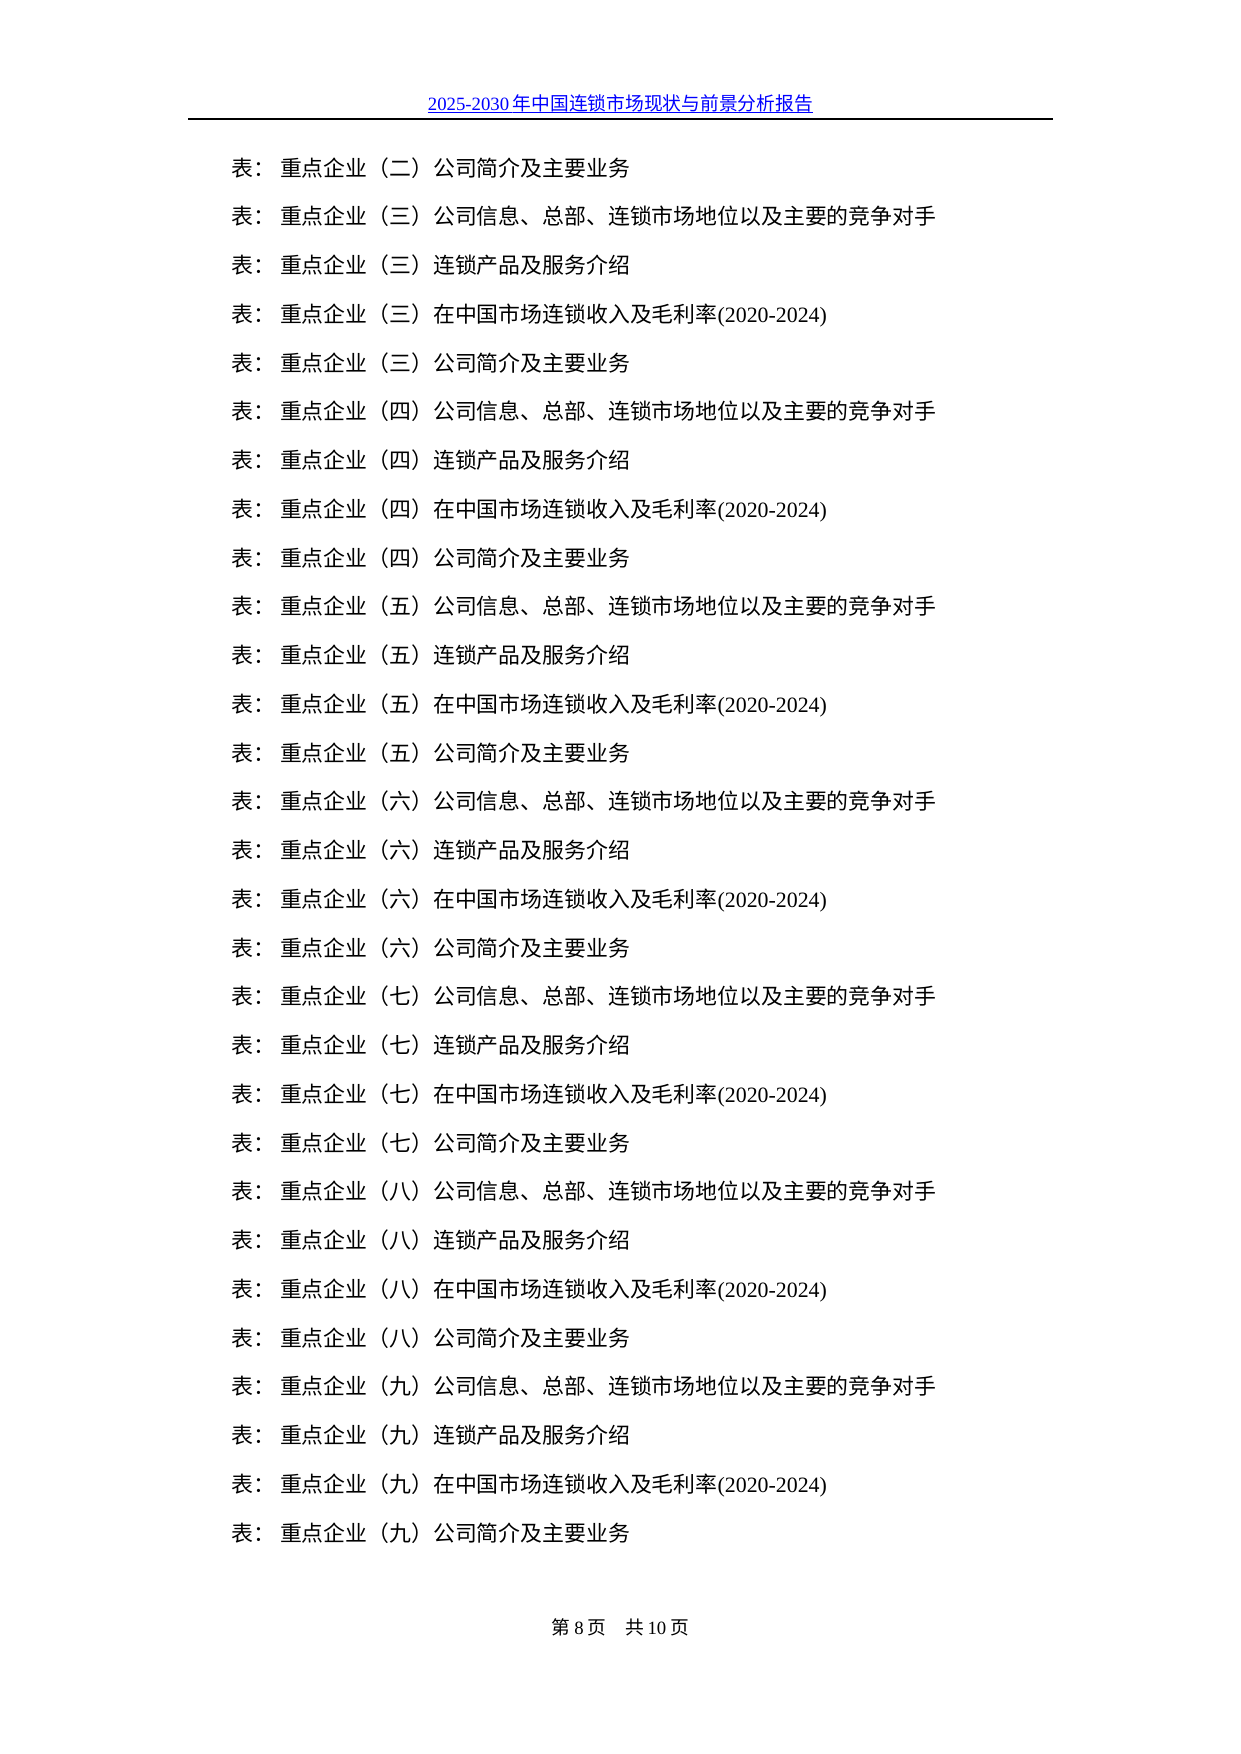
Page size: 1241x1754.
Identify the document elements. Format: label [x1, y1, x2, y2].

text [187, 150, 1053, 1548]
